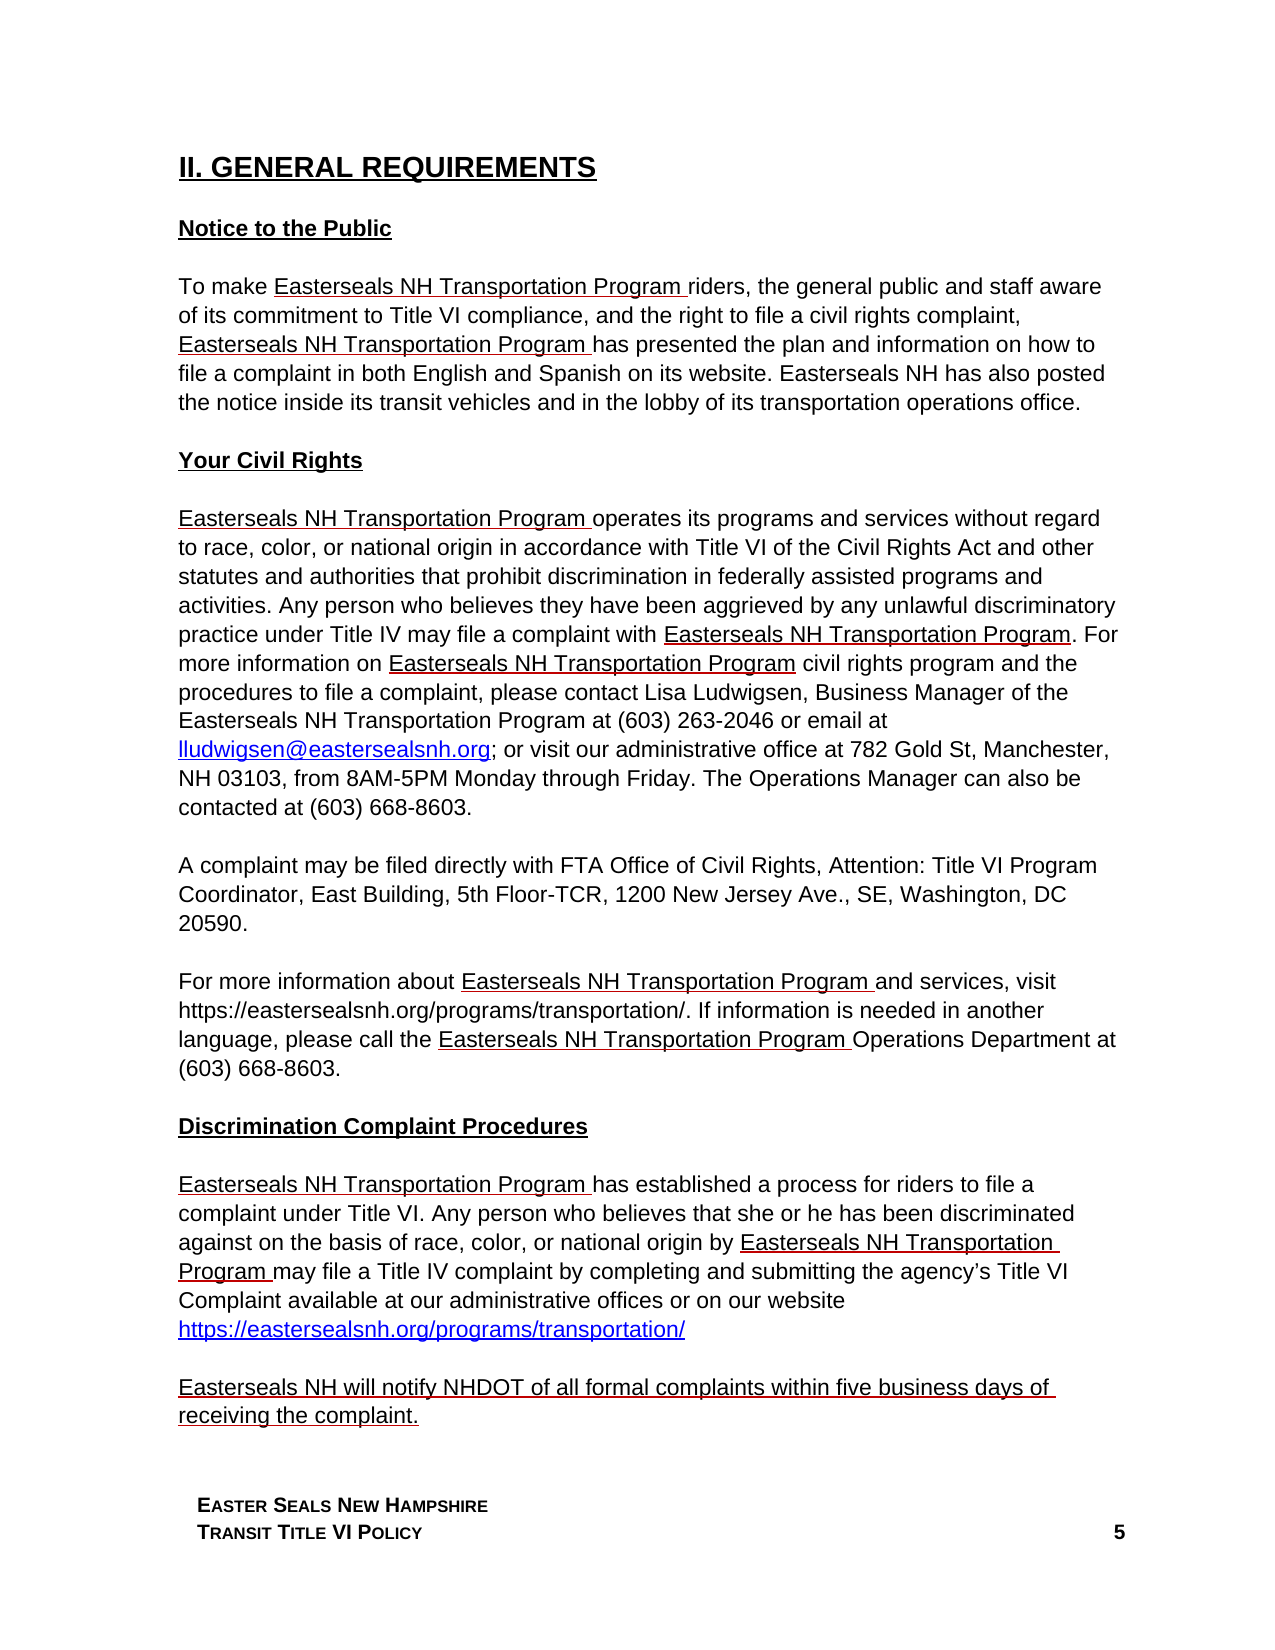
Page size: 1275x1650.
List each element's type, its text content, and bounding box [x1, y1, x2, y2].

text Your Civil Rights [178, 447, 1125, 473]
text For more information about Easterseals NH Transportation Program and services, visit https://eastersealsnh.org/programs/transportation/. If information is needed in another language, please call the Easterseals NH Transportation Program Operations Department at (603) 668-8603. [178, 968, 1125, 1081]
text Easterseals NH Transportation Program operates its programs and services without regard to race, color, or national origin in accordance with Title VI of the Civil Rights Act and other statutes and authorities that prohibit discrimination in federally assisted programs and activities. Any person who believes they have been aggrieved by any unlawful discriminatory practice under Title IV may file a complaint with Easterseals NH Transportation Program. For more information on Easterseals NH Transportation Program civil rights program and the procedures to file a complaint, please contact Lisa Ludwigsen, Business Manager of the Easterseals NH Transportation Program at (603) 263-2046 or email at lludwigsen@eastersealsnh.org; or visit our administrative office at 782 Gold St, Manchester, NH 03103, from 8AM-5PM Monday through Friday. The Operations Manager can also be contacted at (603) 668-8603. [178, 505, 1125, 821]
subtitle Discrimination Complaint Procedures [178, 1113, 1125, 1139]
text A complaint may be filed directly with FTA Office of Civil Rights, Attention: Title VI Program Coordinator, East Building, 5th Floor-TCR, 1200 New Jersey Ave., SE, Washington, DC 20590. [178, 852, 1125, 936]
text Easterseals NH will notify NHDOT of all formal complaints within five business days of receiving the complaint. [178, 1373, 1125, 1429]
text To make Easterseals NH Transportation Program riders, the general public and staff aware of its commitment to Title VI compliance, and the right to file a civil rights complaint, Easterseals NH Transportation Program has presented the plan and information on how to file a complaint in both English and Spanish on its website. Easterseals NH has also posted the notice inside its transit vehicles and in the lobby of its transportation operations office. [178, 273, 1125, 415]
subtitle II. General Requirements [178, 150, 600, 183]
subtitle Notice to the Public [178, 215, 1125, 241]
text Easterseals NH Transportation Program has established a process for riders to file a complaint under Title VI. Any person who believes that she or he has been discriminated against on the basis of race, color, or national origin by Easterseals NH Transportation Program may file a Title IV complaint by completing and submitting the agency’s Title VI Complaint available at our administrative offices or on our website https://eastersealsnh.org/programs/transportation/ [178, 1171, 1125, 1342]
